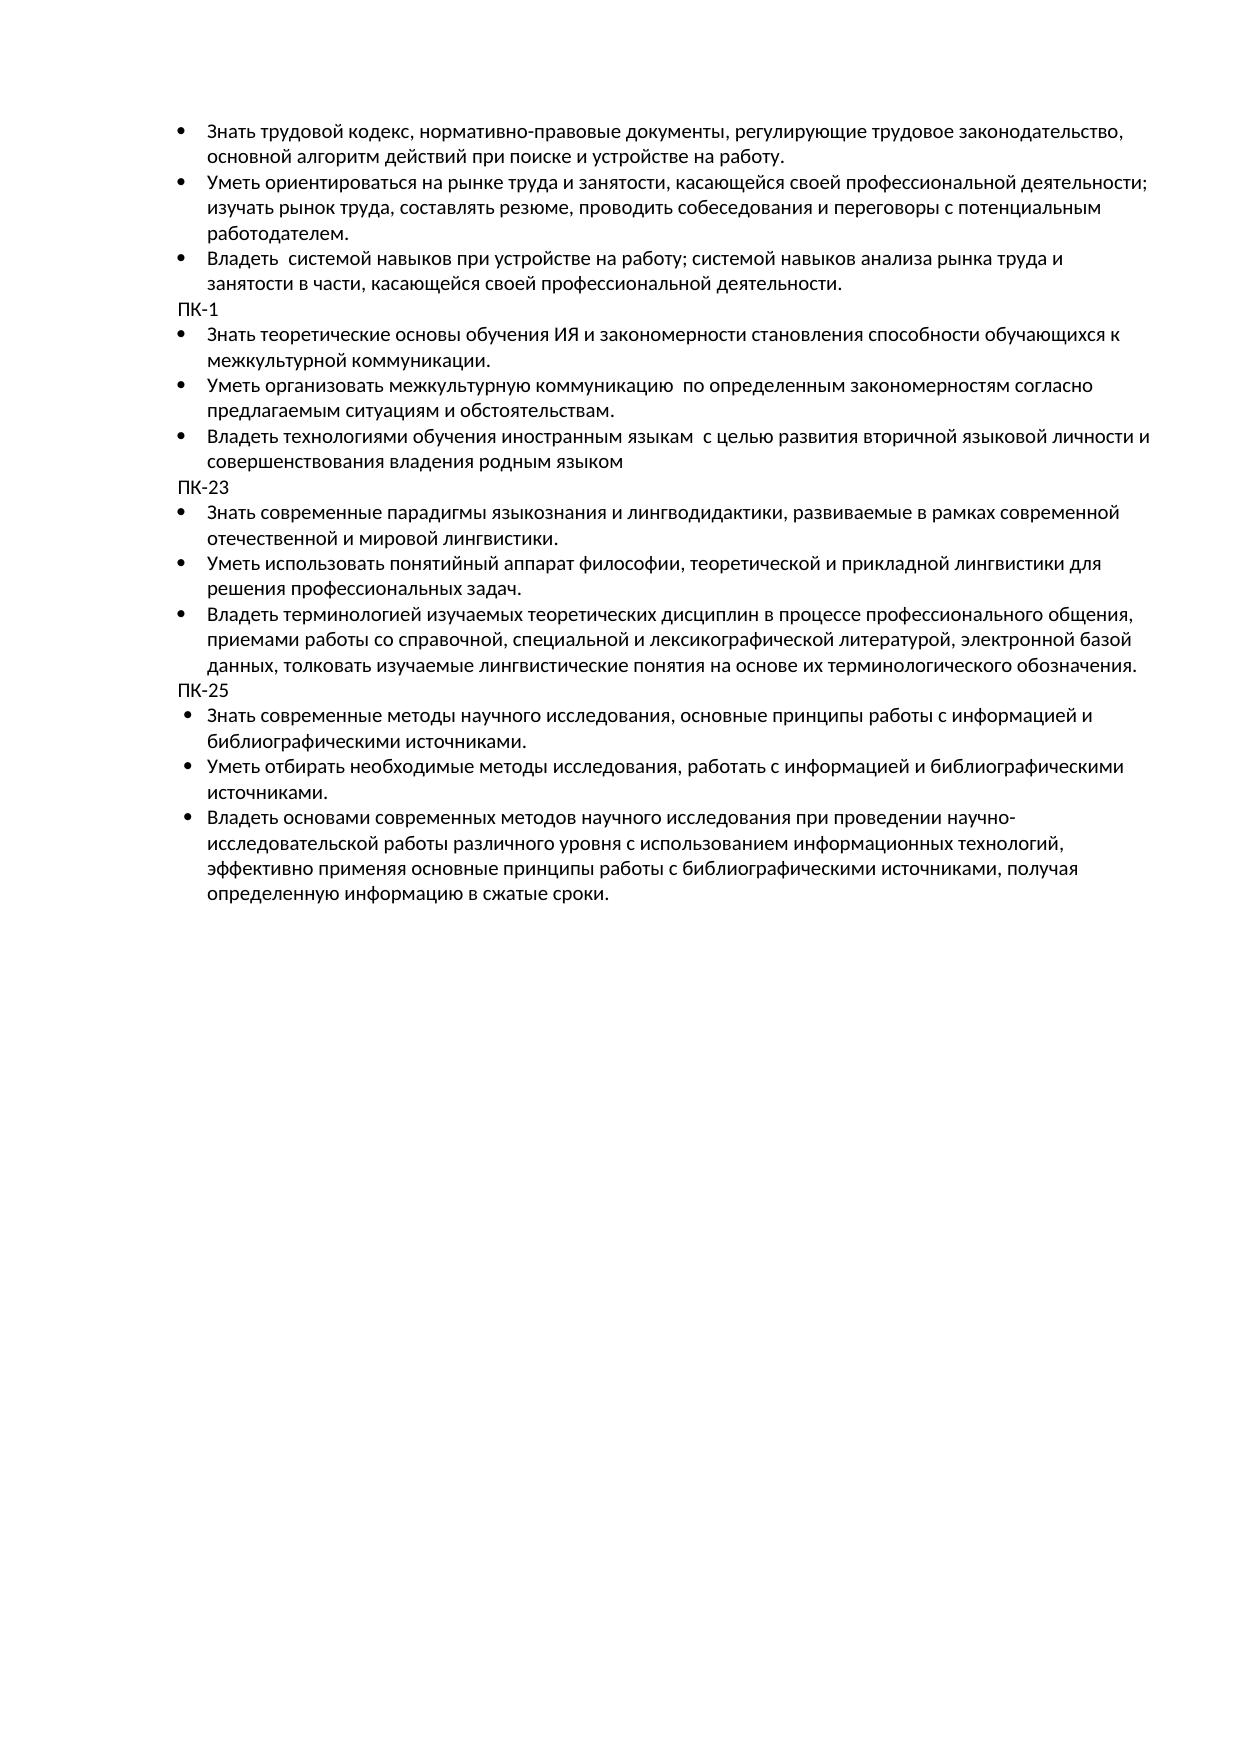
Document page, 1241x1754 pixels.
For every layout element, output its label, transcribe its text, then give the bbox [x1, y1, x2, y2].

text ПК-1 [177, 296, 1152, 321]
list Уметь ориентироваться на рынке труда и занятости, касающейся своей профессиональной деятельности; изучать рынок труда, составлять резюме, проводить собеседования и переговоры с потенциальным работодателем. [177, 169, 1152, 245]
list Владеть основами современных методов научного исследования при проведении научно-исследовательской работы различного уровня с использованием информационных технологий, эффективно применяя основные принципы работы с библиографическими источниками, получая определенную информацию в сжатые сроки. [184, 804, 1152, 906]
list Владеть терминологией изучаемых теоретических дисциплин в процессе профессионального общения, приемами работы со справочной, специальной и лексикографической литературой, электронной базой данных, толковать изучаемые лингвистические понятия на основе их терминологического обозначения. [177, 601, 1152, 677]
list Владеть системой навыков при устройстве на работу; системой навыков анализа рынка труда и занятости в части, касающейся своей профессиональной деятельности. [177, 245, 1152, 296]
text ПК-23 [177, 474, 1152, 499]
list Уметь организовать межкультурную коммуникацию по определенным закономерностям согласно предлагаемым ситуациям и обстоятельствам. [177, 372, 1152, 423]
list Уметь использовать понятийный аппарат философии, теоретической и прикладной лингвистики для решения профессиональных задач. [177, 550, 1152, 601]
text ПК-25 [177, 677, 1152, 703]
list Знать современные парадигмы языкознания и лингводидактики, развиваемые в рамках современной отечественной и мировой лингвистики. [177, 499, 1152, 550]
list Знать теоретические основы обучения ИЯ и закономерности становления способности обучающихся к межкультурной коммуникации. [177, 321, 1152, 372]
list Владеть технологиями обучения иностранным языкам с целью развития вторичной языковой личности и совершенствования владения родным языком [177, 423, 1152, 474]
list Уметь отбирать необходимые методы исследования, работать с информацией и библиографическими источниками. [184, 753, 1152, 804]
list Знать современные методы научного исследования, основные принципы работы с информацией и библиографическими источниками. [184, 703, 1152, 753]
list Знать трудовой кодекс, нормативно-правовые документы, регулирующие трудовое законодательство, основной алгоритм действий при поиске и устройстве на работу. [177, 118, 1152, 169]
